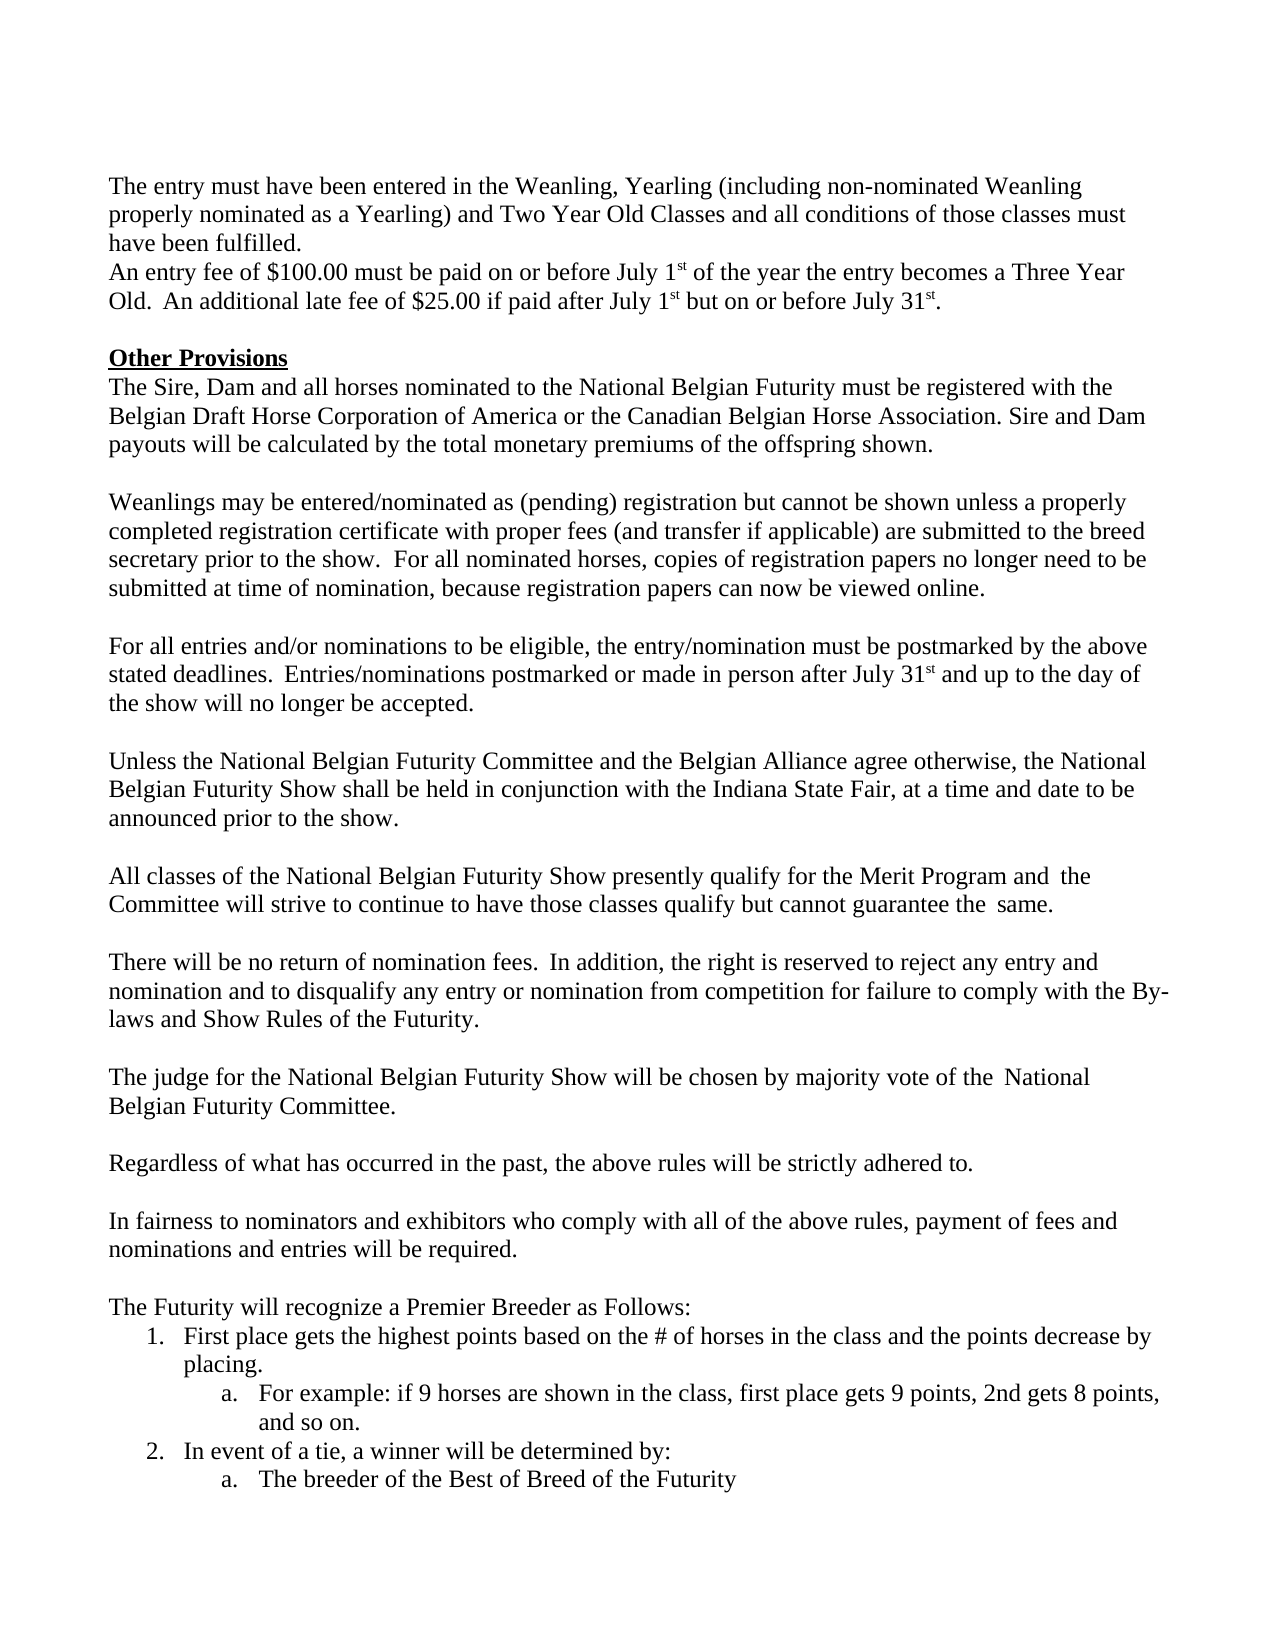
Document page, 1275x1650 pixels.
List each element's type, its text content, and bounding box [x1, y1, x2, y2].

text The Sire, Dam and all horses nominated to the National Belgian Futurity must be registered with the Belgian Draft Horse Corporation of America or the Canadian Belgian Horse Association. Sire and Dam payouts will be calculated by the total monetary premiums of the offspring shown. [108, 372, 1173, 458]
text The judge for the National Belgian Futurity Show will be chosen by majority vote of the National Belgian Futurity Committee. [108, 1062, 1173, 1119]
text All classes of the National Belgian Futurity Show presently qualify for the Merit Program and the Committee will strive to continue to have those classes qualify but cannot guarantee the same. [108, 861, 1173, 918]
text In fairness to nominators and exhibitors who comply with all of the above rules, payment of fees and nominations and entries will be required. [108, 1206, 1173, 1263]
text For all entries and/or nominations to be eligible, the entry/nomination must be postmarked by the above stated deadlines. Entries/nominations postmarked or made in person after July 31st and up to the day of the show will no longer be accepted. [108, 631, 1173, 717]
list In event of a tie, a winner will be determined by: [146, 1436, 1173, 1464]
text There will be no return of nomination fees. In addition, the right is reserved to reject any entry and nomination and to disqualify any entry or nomination from competition for failure to comply with the By-laws and Show Rules of the Futurity. [108, 947, 1173, 1033]
text The entry must have been entered in the Weanling, Yearling (including non-nominated Weanling properly nominated as a Yearling) and Two Year Old Classes and all conditions of those classes must have been fulfilled. [108, 171, 1173, 257]
text The Futurity will recognize a Premier Breeder as Follows: [108, 1292, 1173, 1321]
list For example: if 9 horses are shown in the class, first place gets 9 points, 2nd gets 8 points, and so on. [221, 1378, 1173, 1436]
text An entry fee of $100.00 must be paid on or before July 1st of the year the entry becomes a Three Year Old. An additional late fee of $25.00 if paid after July 1st but on or before July 31st. [108, 257, 1173, 314]
text Other Provisions [108, 343, 1173, 372]
list The breeder of the Best of Breed of the Futurity [221, 1464, 1173, 1493]
text Regardless of what has occurred in the past, the above rules will be strictly adhered to. [108, 1148, 1173, 1177]
text Unless the National Belgian Futurity Committee and the Belgian Alliance agree otherwise, the National Belgian Futurity Show shall be held in conjunction with the Indiana State Fair, at a time and date to be announced prior to the show. [108, 746, 1173, 832]
text Weanlings may be entered/nominated as (pending) registration but cannot be shown unless a properly completed registration certificate with proper fees (and transfer if applicable) are submitted to the breed secretary prior to the show. For all nominated horses, copies of registration papers no longer need to be submitted at time of nomination, because registration papers can now be viewed online. [108, 487, 1173, 602]
list First place gets the highest points based on the # of horses in the class and the points decrease by placing. [146, 1321, 1173, 1378]
